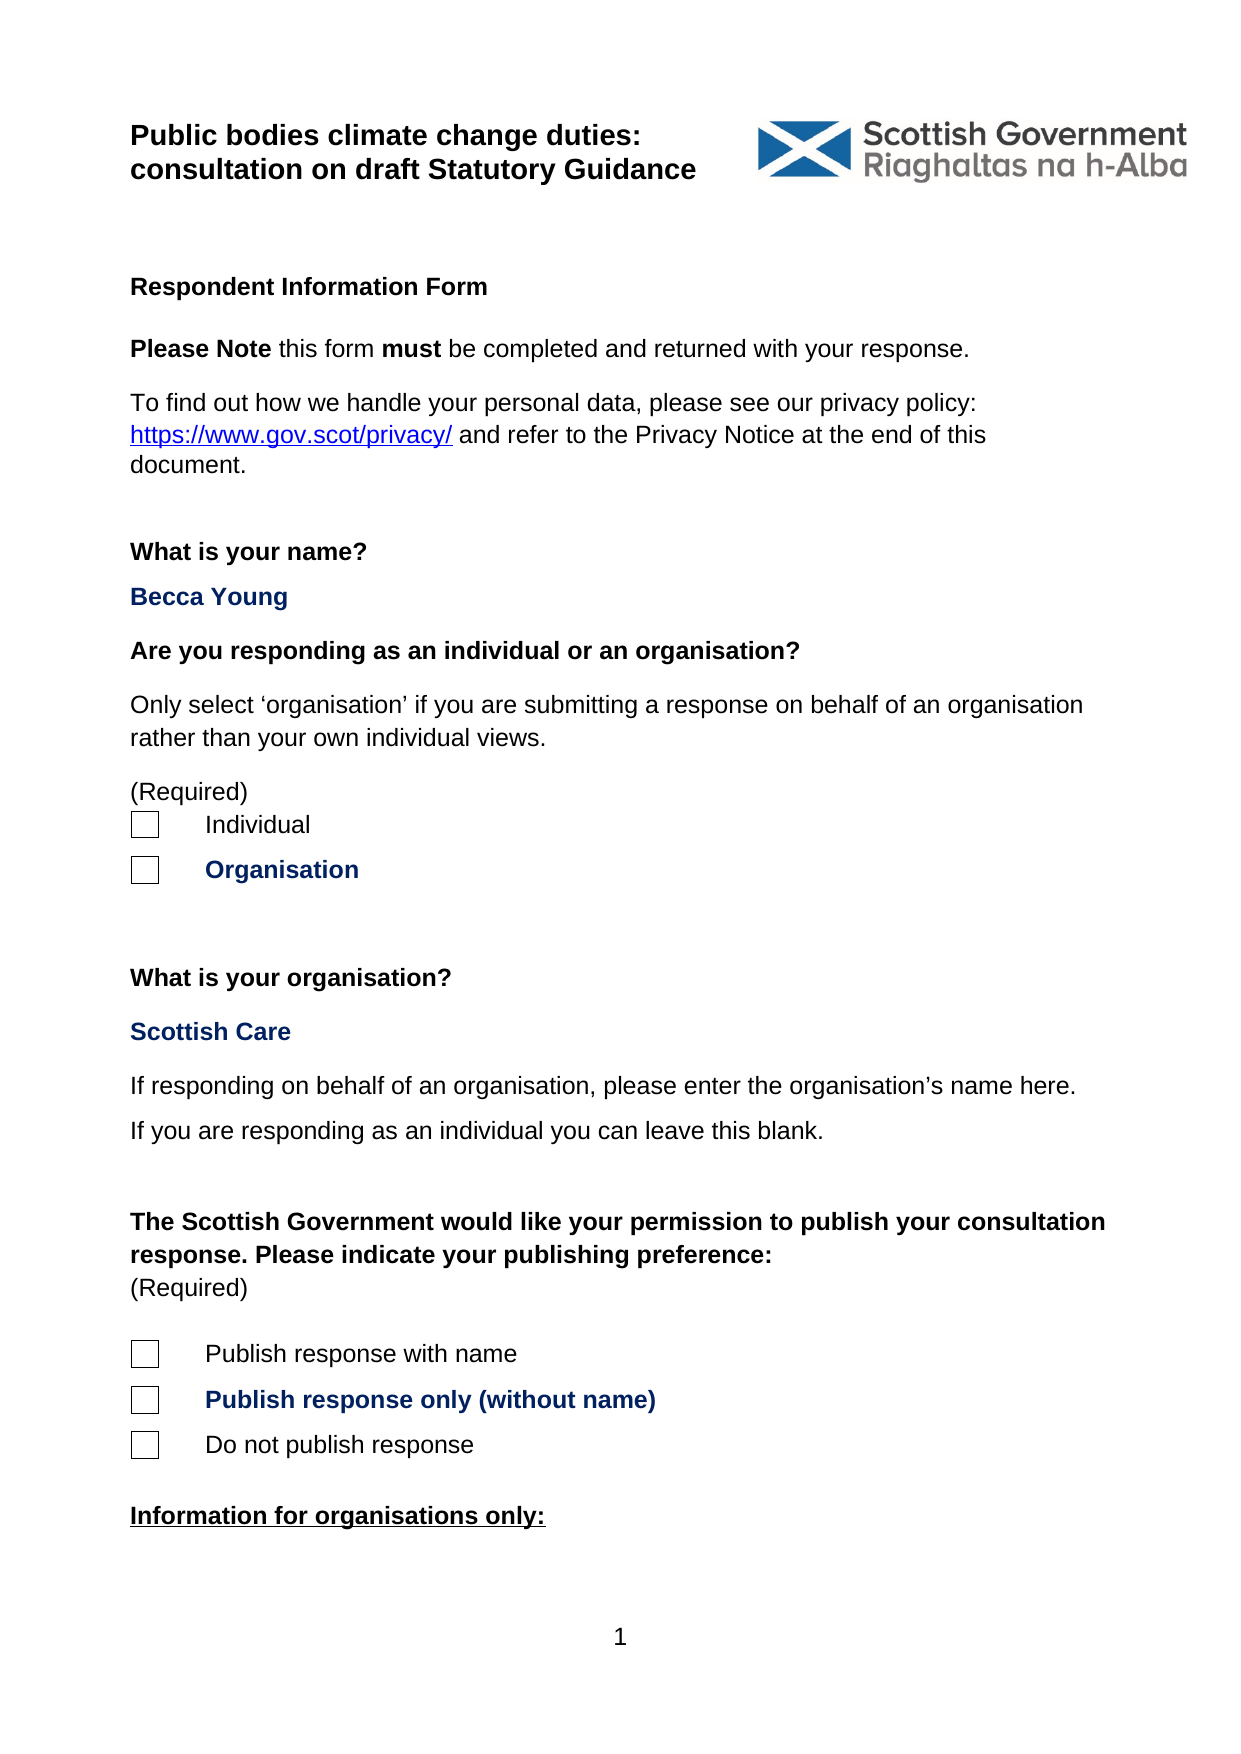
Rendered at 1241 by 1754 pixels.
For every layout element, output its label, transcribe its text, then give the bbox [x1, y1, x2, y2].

text The Scottish Government would like your permission to publish your consultation response. Please indicate your publishing preference: [130, 1207, 1110, 1269]
text Publish response with name [130, 1339, 1110, 1368]
text (Required) [130, 1273, 1110, 1302]
text What is your organisation? [130, 963, 1110, 992]
text If responding on behalf of an organisation, please enter the organisation’s name here. [130, 1071, 1110, 1099]
text To find out how we handle your personal data, please see our privacy policy: https://www.gov.scot/privacy/ and refer to the Privacy Notice at the end of this document. [130, 388, 1110, 508]
text (Required) [130, 777, 1110, 806]
text Respondent Information Form [130, 271, 1110, 300]
text Becca Young [130, 582, 1110, 611]
text Are you responding as an individual or an organisation? [130, 636, 1110, 665]
text Information for organisations only: [130, 1501, 1110, 1530]
picture [755, 118, 1187, 183]
text Organisation [130, 855, 1110, 884]
text Do not publish response [130, 1430, 1110, 1459]
text If you are responding as an individual you can leave this blank. [130, 1116, 1110, 1145]
text Individual [130, 810, 1110, 838]
text Please Note this form must be completed and returned with your response. [130, 334, 1110, 362]
text Scottish Care [130, 1017, 1110, 1046]
text Publish response only (without name) [130, 1385, 1110, 1414]
text Only select ‘organisation’ if you are submitting a response on behalf of an organisation rather than your own individual views. [130, 690, 1110, 752]
text What is your name? [130, 537, 1110, 565]
